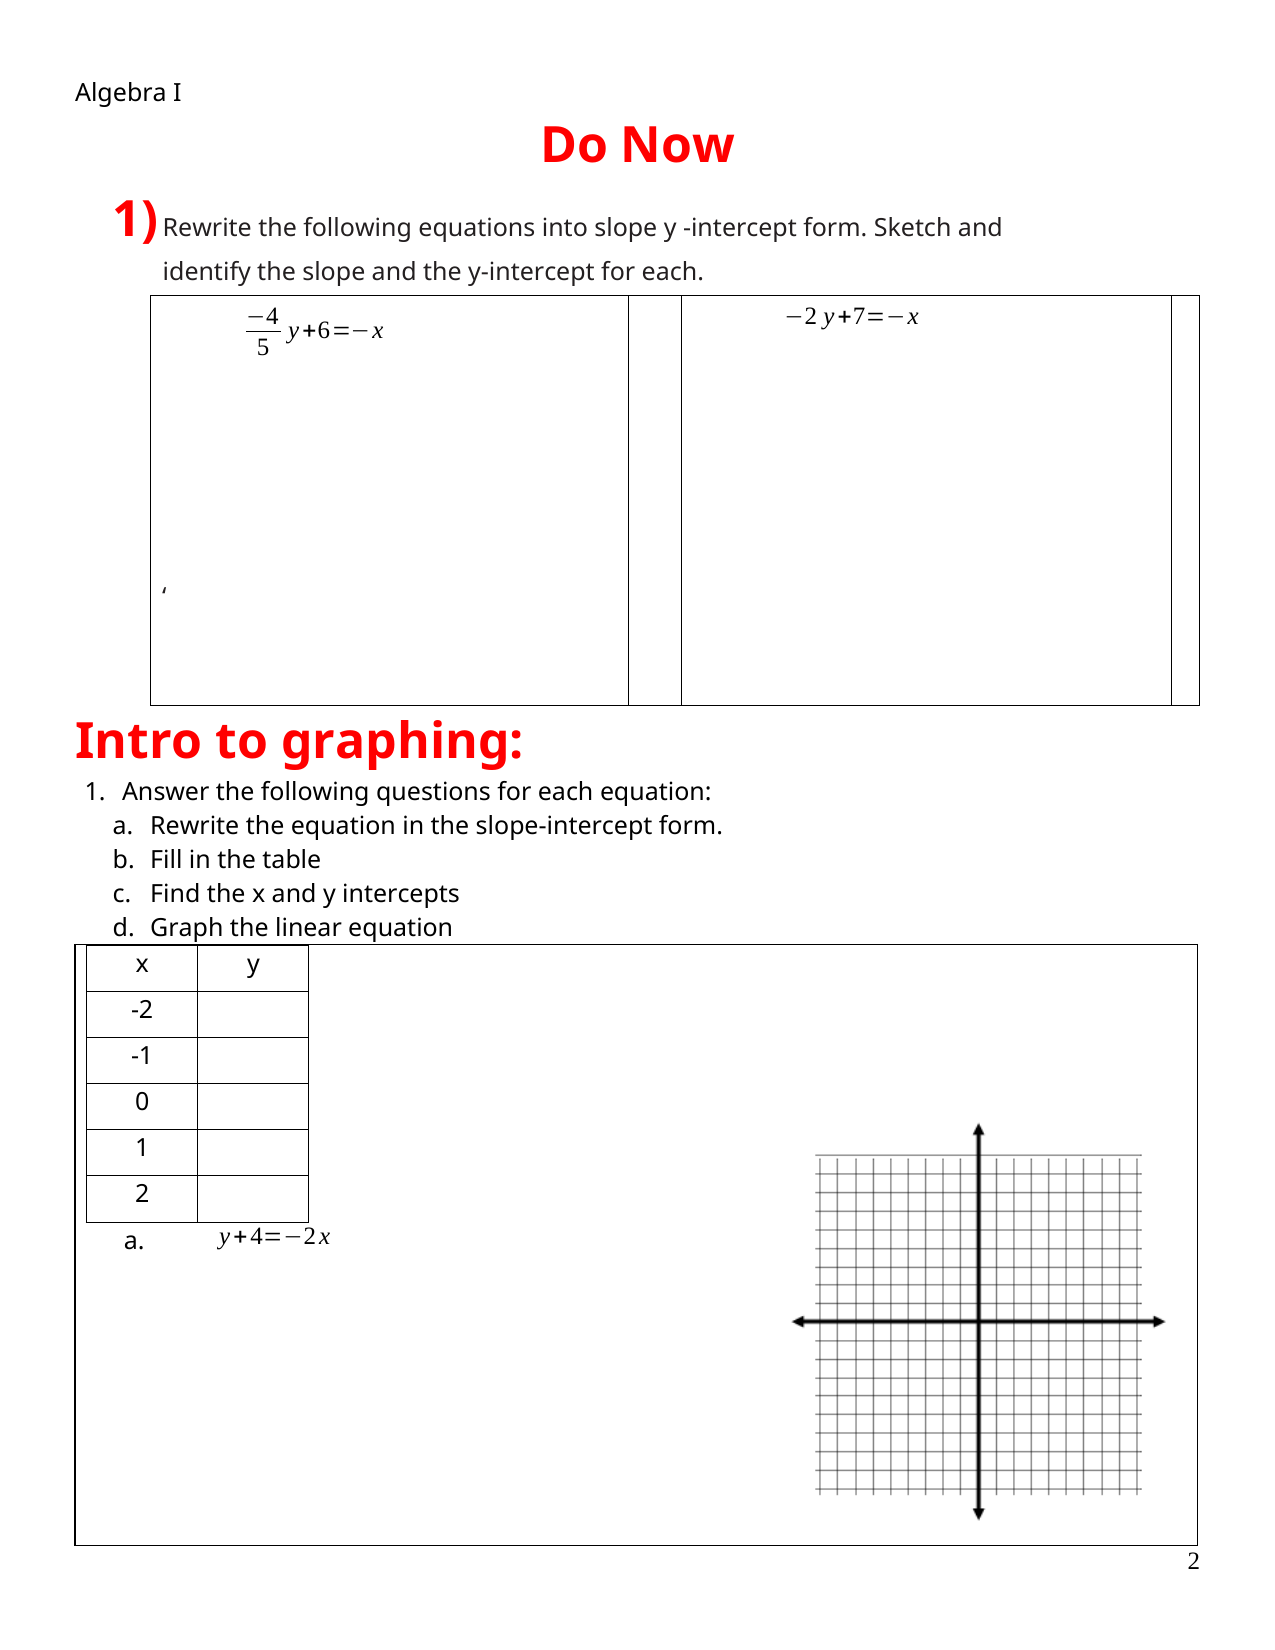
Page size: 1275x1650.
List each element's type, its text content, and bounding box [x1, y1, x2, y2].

text Intro to graphing: [75, 706, 1200, 774]
list Fill in the table [112, 842, 1200, 876]
table_header [1172, 296, 1199, 704]
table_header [76, 945, 1197, 1545]
text Do Now [75, 109, 1200, 177]
list Answer the following questions for each equation: [84, 774, 1200, 808]
table_header [682, 296, 1171, 704]
table_header ‘ [151, 296, 628, 704]
picture [790, 1120, 1191, 1542]
table_header [629, 296, 681, 704]
list Graph the linear equation [112, 910, 1200, 944]
list Rewrite the equation in the slope-intercept form. [112, 808, 1200, 842]
list Find the x and y intercepts [112, 876, 1200, 910]
list Rewrite the following equations into slope y -intercept form. Sketch and identify the slope and the y-intercept for each. [112, 183, 1050, 287]
